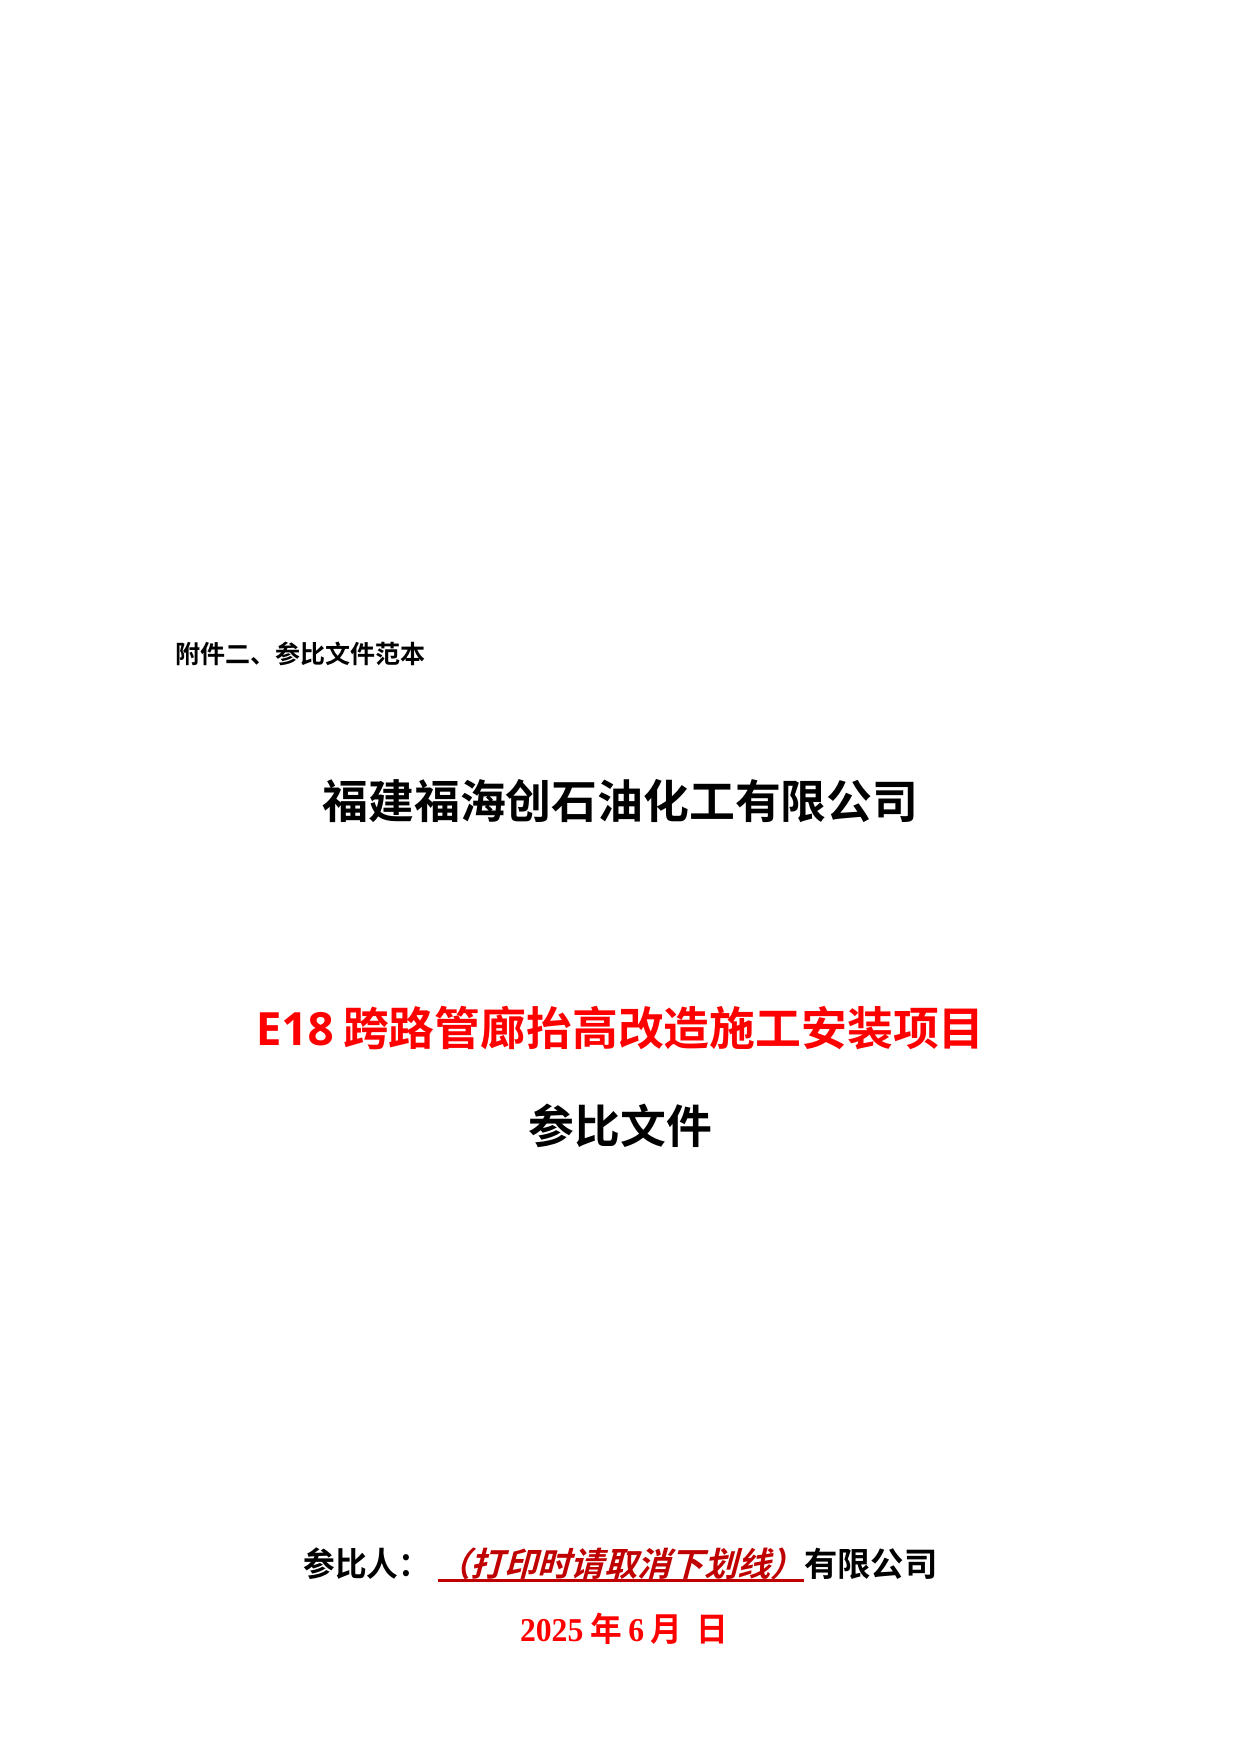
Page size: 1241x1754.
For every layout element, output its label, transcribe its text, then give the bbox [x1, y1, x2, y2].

text 参比人： （打印时请取消下划线）有限公司 [175, 1530, 1065, 1595]
text E18跨路管廊抬高改造施工安装项目 [175, 977, 1065, 1075]
text 福建福海创石油化工有限公司 [175, 750, 1065, 847]
text 2025年6月 日 [175, 1595, 1065, 1660]
text 参比文件 [175, 1075, 1065, 1172]
text 附件二、参比文件范本 [175, 620, 1065, 685]
